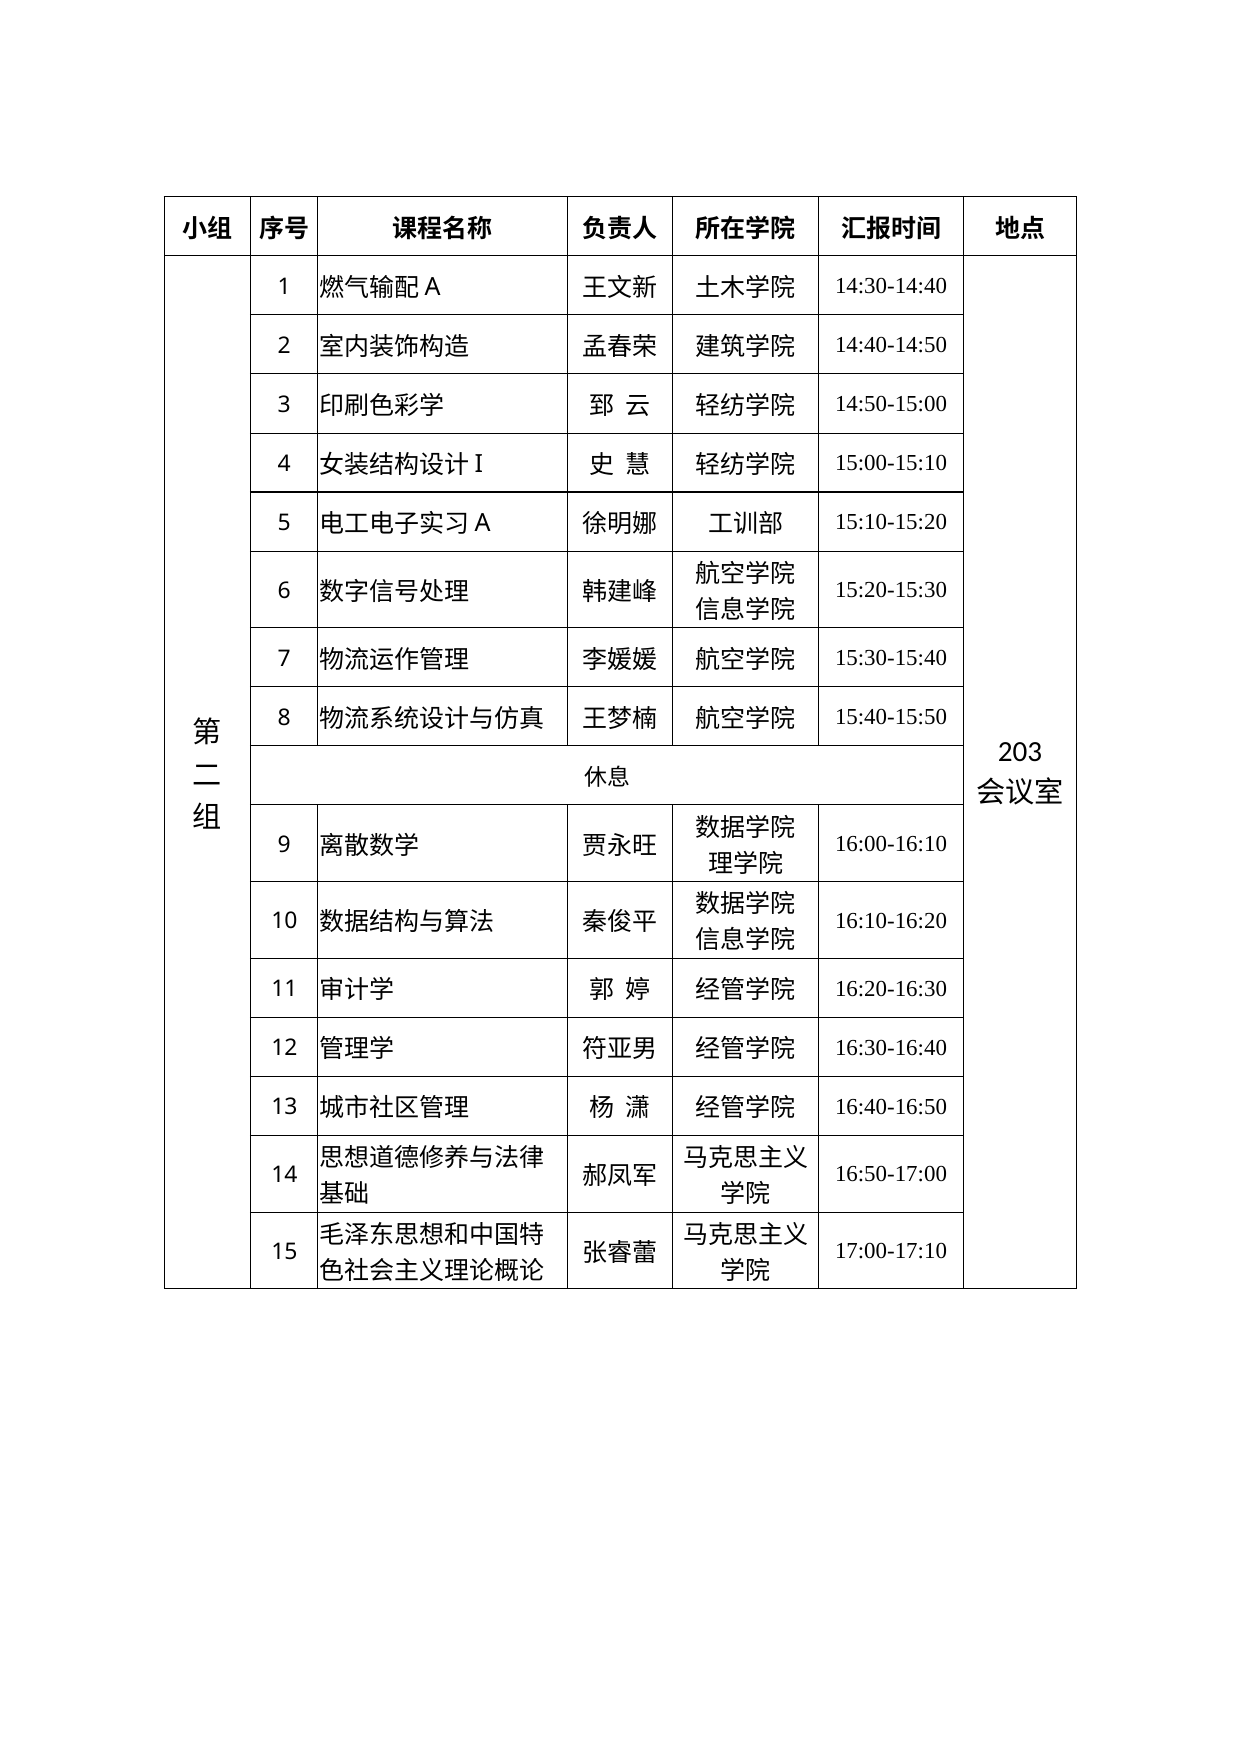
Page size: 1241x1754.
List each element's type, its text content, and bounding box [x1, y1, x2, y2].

table_cell 16:10-16:20 [819, 882, 963, 958]
table_cell 16:50-17:00 [819, 1136, 963, 1212]
table_cell 15:10-15:20 [819, 493, 963, 551]
table_cell 张睿蕾 [568, 1213, 672, 1288]
table_cell 10 [251, 882, 317, 958]
table_cell 14:50-15:00 [819, 374, 963, 432]
table_cell 贾永旺 [568, 805, 672, 881]
table_cell 6 [251, 552, 317, 627]
table_cell 航空学院 信息学院 [673, 552, 818, 627]
table_header 序号 [251, 197, 317, 255]
table_header 汇报时间 [819, 197, 963, 255]
table_cell 毛泽东思想和中国特色社会主义理论概论 [318, 1213, 567, 1288]
table_cell 工训部 [673, 493, 818, 551]
table_cell 印刷色彩学 [318, 374, 567, 432]
table_cell 轻纺学院 [673, 374, 818, 432]
table_cell 离散数学 [318, 805, 567, 881]
table_cell 女装结构设计I [318, 434, 567, 491]
table_cell 马克思主义学院 [673, 1136, 818, 1212]
table_cell 秦俊平 [568, 882, 672, 958]
table_cell 经管学院 [673, 1077, 818, 1135]
table_cell 物流系统设计与仿真 [318, 687, 567, 745]
table_cell 杨 潇 [568, 1077, 672, 1135]
table_cell 符亚男 [568, 1018, 672, 1076]
table_cell 16:30-16:40 [819, 1018, 963, 1076]
table_cell 物流运作管理 [318, 628, 567, 686]
table_cell 16:00-16:10 [819, 805, 963, 881]
table_cell 9 [251, 805, 317, 881]
table_cell 韩建峰 [568, 552, 672, 627]
table_cell 16:20-16:30 [819, 959, 963, 1017]
table_cell 16:40-16:50 [819, 1077, 963, 1135]
table_cell 土木学院 [673, 256, 818, 314]
table_cell 王文新 [568, 256, 672, 314]
table_cell 15:00-15:10 [819, 434, 963, 491]
table_header 课程名称 [318, 197, 567, 255]
table_cell 燃气输配A [318, 256, 567, 314]
table_cell 经管学院 [673, 959, 818, 1017]
table_cell 管理学 [318, 1018, 567, 1076]
table_cell 数据学院 信息学院 [673, 882, 818, 958]
table_cell 室内装饰构造 [318, 315, 567, 373]
table_cell 建筑学院 [673, 315, 818, 373]
table_cell 15 [251, 1213, 317, 1288]
table_cell 城市社区管理 [318, 1077, 567, 1135]
table_cell 13 [251, 1077, 317, 1135]
table_header 地点 [964, 197, 1076, 255]
table_cell 3 [251, 374, 317, 432]
table_cell 8 [251, 687, 317, 745]
table_cell 航空学院 [673, 687, 818, 745]
table_cell 15:20-15:30 [819, 552, 963, 627]
table_cell 14 [251, 1136, 317, 1212]
table_cell 4 [251, 434, 317, 491]
table_cell 14:40-14:50 [819, 315, 963, 373]
table_cell 17:00-17:10 [819, 1213, 963, 1288]
table_cell 1 [251, 256, 317, 314]
table_cell 审计学 [318, 959, 567, 1017]
table_cell 2 [251, 315, 317, 373]
table_cell 15:30-15:40 [819, 628, 963, 686]
table_cell 11 [251, 959, 317, 1017]
table_cell 12 [251, 1018, 317, 1076]
table_cell 电工电子实习A [318, 493, 567, 551]
table_cell 郝凤军 [568, 1136, 672, 1212]
table_cell 数据学院 理学院 [673, 805, 818, 881]
table_cell 7 [251, 628, 317, 686]
table_cell 郅 云 [568, 374, 672, 432]
table_cell 李媛媛 [568, 628, 672, 686]
table_cell 数据结构与算法 [318, 882, 567, 958]
table_cell 徐明娜 [568, 493, 672, 551]
table_header 负责人 [568, 197, 672, 255]
table_cell 思想道德修养与法律基础 [318, 1136, 567, 1212]
table_cell 休息 [251, 746, 963, 804]
table_cell 郭 婷 [568, 959, 672, 1017]
table_cell 15:40-15:50 [819, 687, 963, 745]
table_cell 第 二 组 [165, 256, 250, 1288]
table_cell 航空学院 [673, 628, 818, 686]
table_cell 马克思主义学院 [673, 1213, 818, 1288]
table_cell 数字信号处理 [318, 552, 567, 627]
table_cell 5 [251, 493, 317, 551]
table_cell 14:30-14:40 [819, 256, 963, 314]
table_cell 203 会议室 [964, 256, 1076, 1288]
table_cell 王梦楠 [568, 687, 672, 745]
table_cell 史 慧 [568, 434, 672, 491]
table_header 小组 [165, 197, 250, 255]
table_cell 孟春荣 [568, 315, 672, 373]
table_cell 轻纺学院 [673, 434, 818, 491]
table_header 所在学院 [673, 197, 818, 255]
table_cell 经管学院 [673, 1018, 818, 1076]
